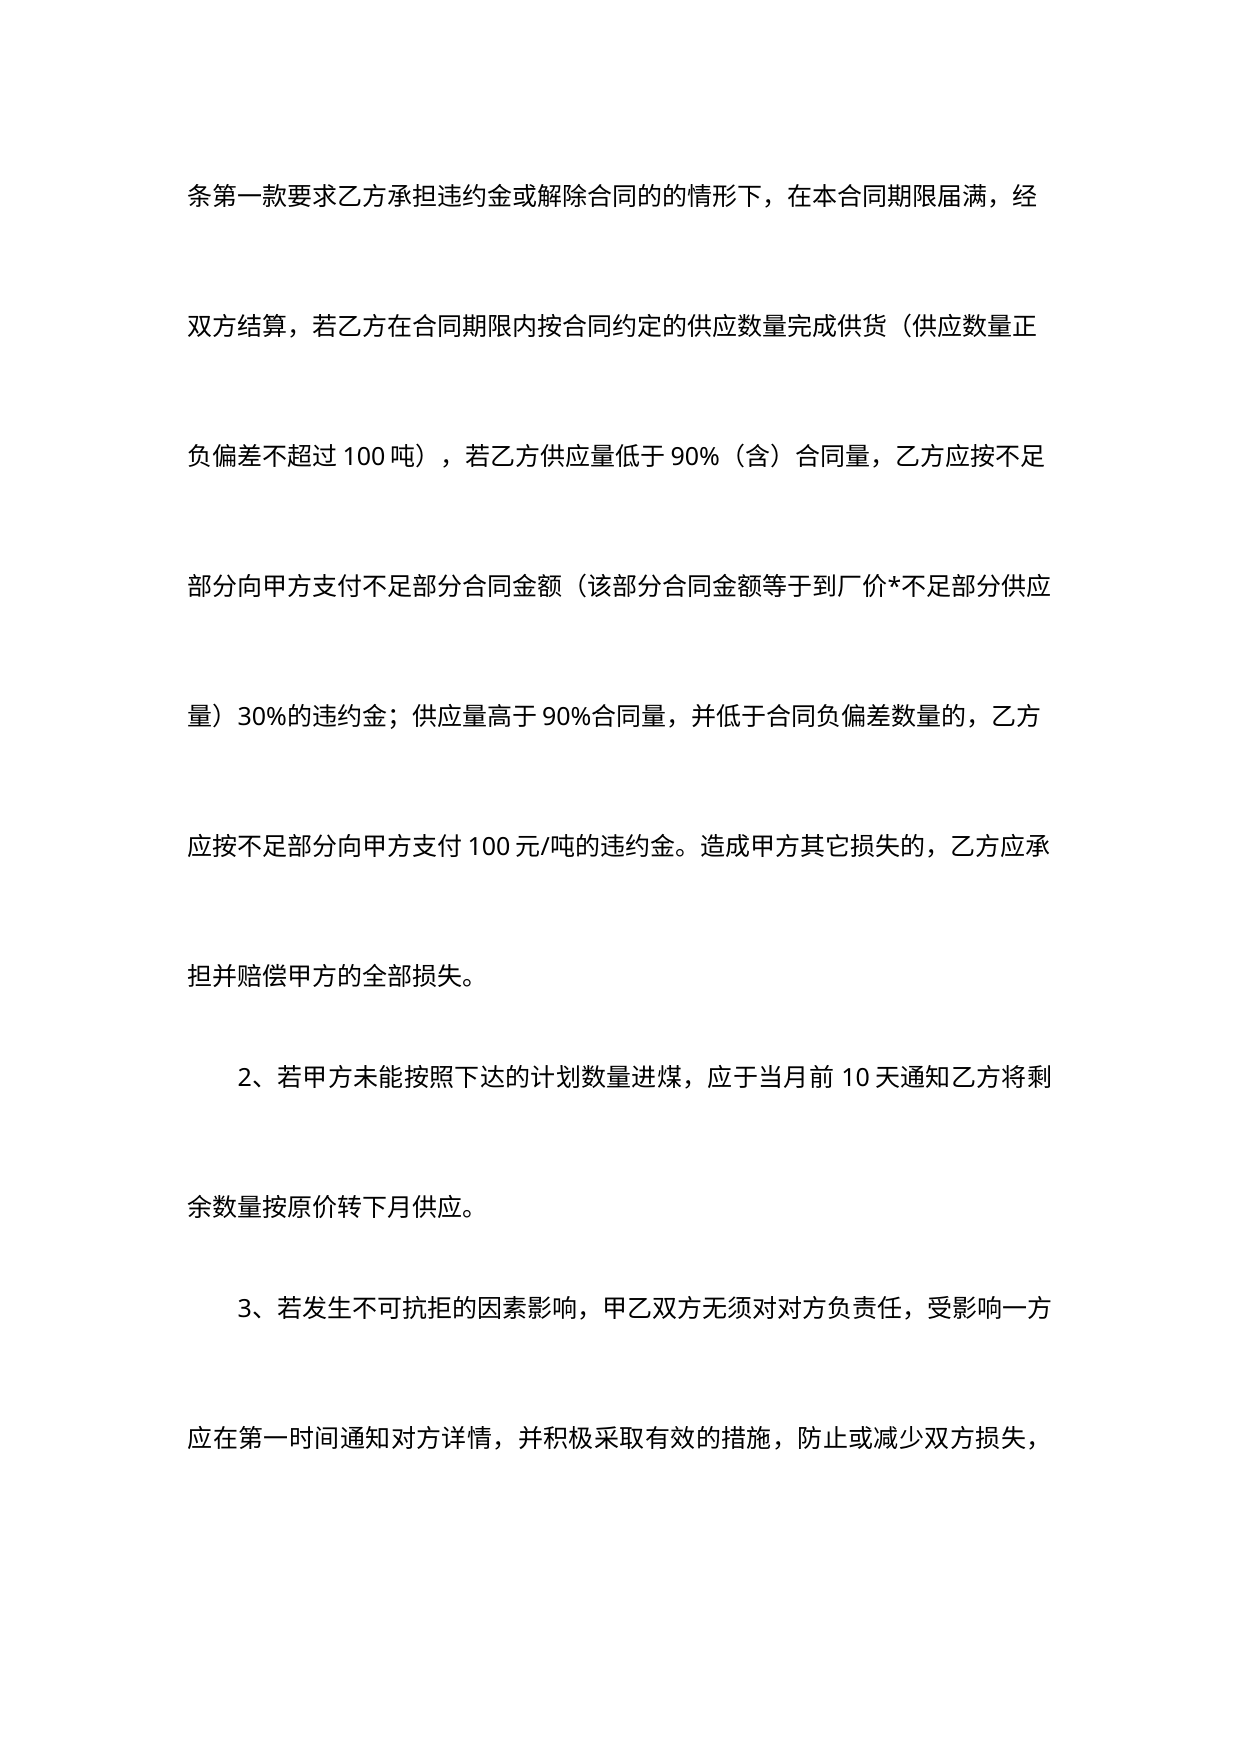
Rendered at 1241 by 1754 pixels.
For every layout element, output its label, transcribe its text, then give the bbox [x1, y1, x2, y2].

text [187, 162, 1053, 1007]
text 2、若甲方未能按照下达的计划数量进煤，应于当月前10天通知乙方将剩余数量按原价转下月供应。 [187, 1043, 1053, 1238]
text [187, 1274, 1053, 1469]
